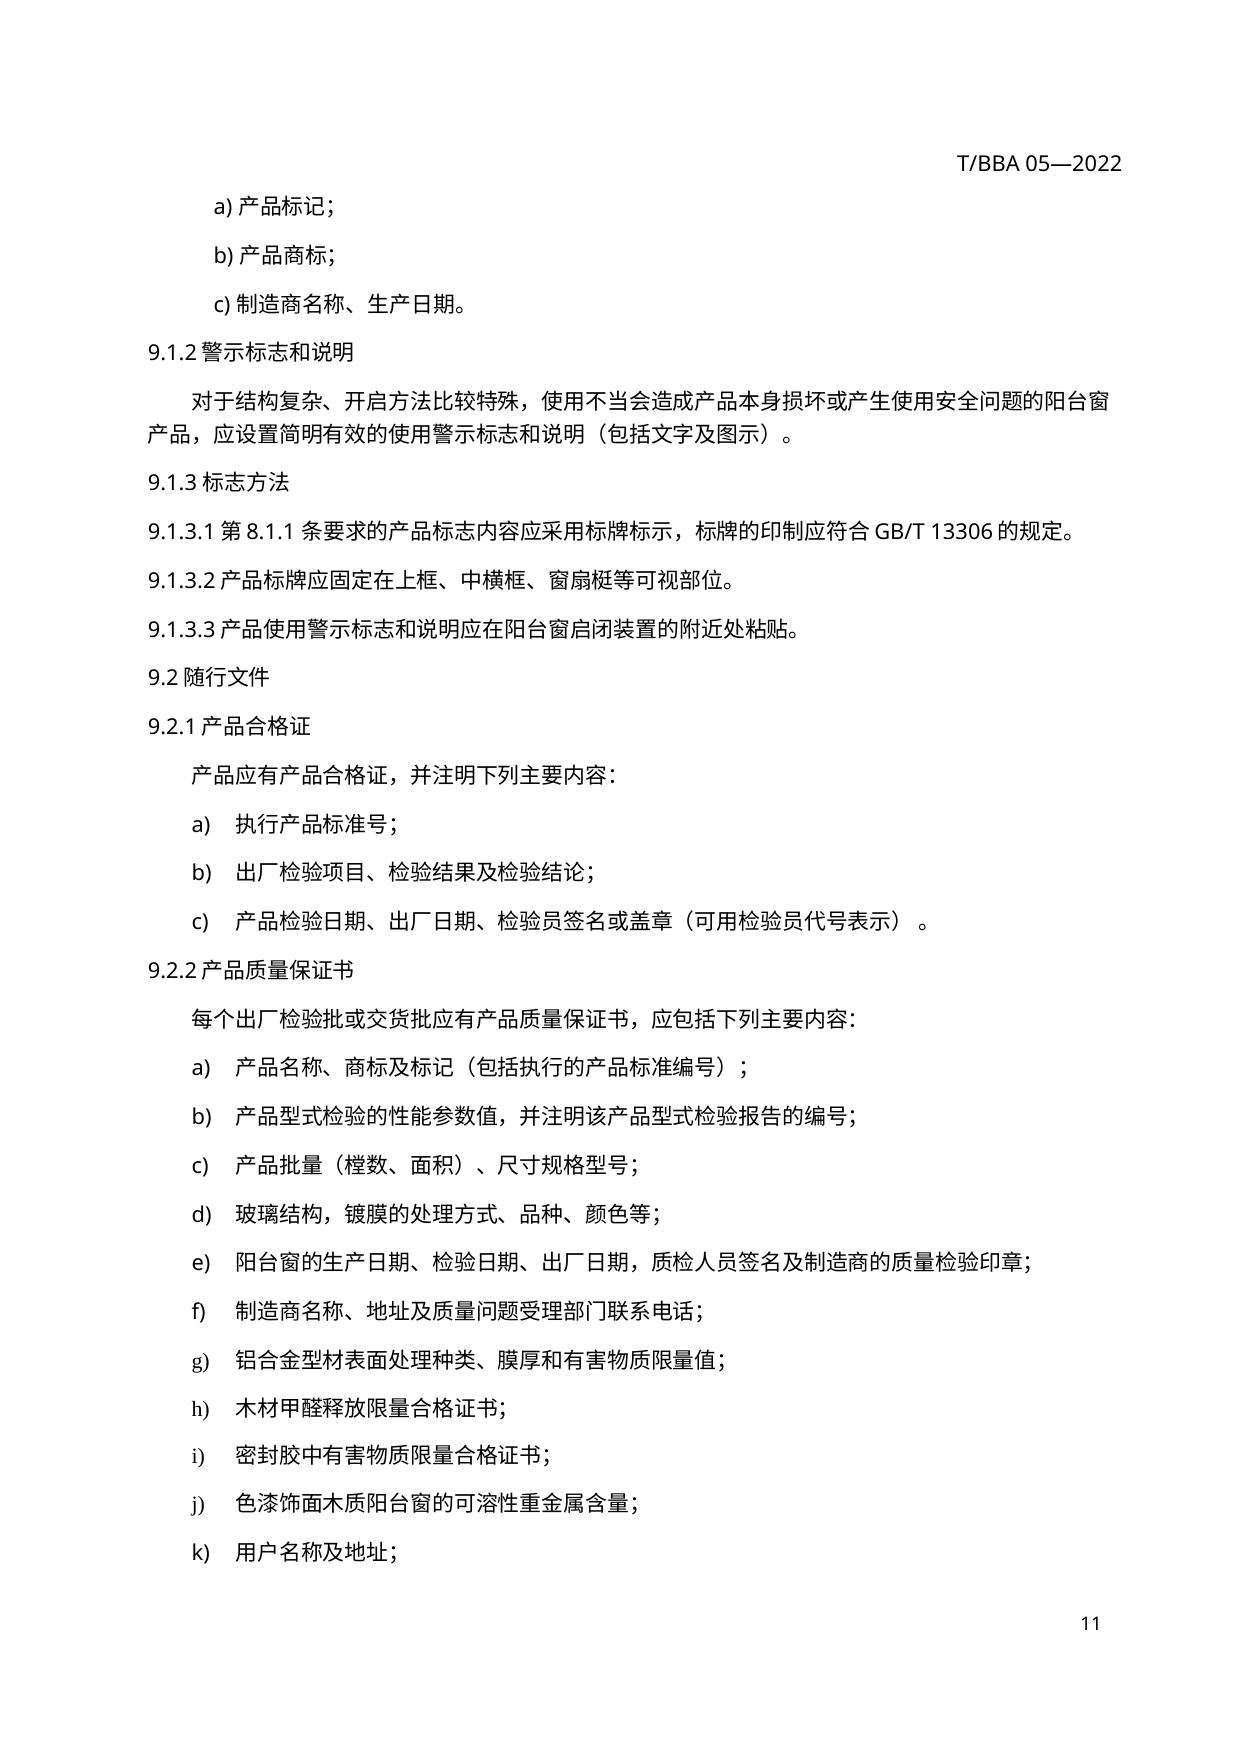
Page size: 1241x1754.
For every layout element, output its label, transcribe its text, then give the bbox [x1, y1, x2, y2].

list 9.1.2警示标志和说明 [148, 335, 1122, 368]
list 出厂检验项目、检验结果及检验结论； [191, 855, 1122, 888]
list c) 制造商名称、生产日期。 [191, 286, 1122, 319]
list 产品应有产品合格证，并注明下列主要内容： [148, 758, 1122, 790]
list 执行产品标准号； [191, 806, 1122, 839]
list 阳台窗的生产日期、检验日期、出厂日期，质检人员签名及制造商的质量检验印章； [191, 1245, 1122, 1278]
list 9.2.1产品合格证 [148, 709, 1122, 741]
list 玻璃结构，镀膜的处理方式、品种、颜色等； [191, 1196, 1122, 1229]
list 色漆饰面木质阳台窗的可溶性重金属含量； [191, 1486, 1122, 1518]
list 产品检验日期、出厂日期、检验员签名或盖章（可用检验员代号表示） 。 [191, 904, 1122, 936]
list 木材甲醛释放限量合格证书； [191, 1391, 1122, 1422]
list 制造商名称、地址及质量问题受理部门联系电话； [191, 1294, 1122, 1326]
list 9.1.3 标志方法 [148, 465, 1122, 498]
list 用户名称及地址； [191, 1534, 1122, 1567]
list 9.2随行文件 [148, 660, 1122, 693]
list 产品批量（樘数、面积）、尺寸规格型号； [191, 1148, 1122, 1180]
list 产品名称、商标及标记（包括执行的产品标准编号）； [191, 1050, 1122, 1083]
list 密封胶中有害物质限量合格证书； [191, 1438, 1122, 1470]
list 9.1.3.1第8.1.1 条要求的产品标志内容应采用标牌标示，标牌的印制应符合GB/T 13306的规定。 [148, 514, 1122, 546]
list 9.1.3.3产品使用警示标志和说明应在阳台窗启闭装置的附近处粘贴。 [148, 611, 1122, 644]
list 9.2.2产品质量保证书 [148, 953, 1122, 985]
list 每个出厂检验批或交货批应有产品质量保证书，应包括下列主要内容： [148, 1001, 1122, 1034]
list 9.1.3.2产品标牌应固定在上框、中横框、窗扇梃等可视部位。 [148, 563, 1122, 595]
list 铝合金型材表面处理种类、膜厚和有害物质限量值； [191, 1343, 1122, 1374]
list 产品型式检验的性能参数值，并注明该产品型式检验报告的编号； [191, 1099, 1122, 1131]
list a) 产品标记； [191, 189, 1122, 221]
list 对于结构复杂、开启方法比较特殊，使用不当会造成产品本身损坏或产生使用安全问题的阳台窗产品，应设置简明有效的使用警示标志和说明（包括文字及图示）。 [148, 384, 1122, 449]
list b) 产品商标； [191, 238, 1122, 270]
